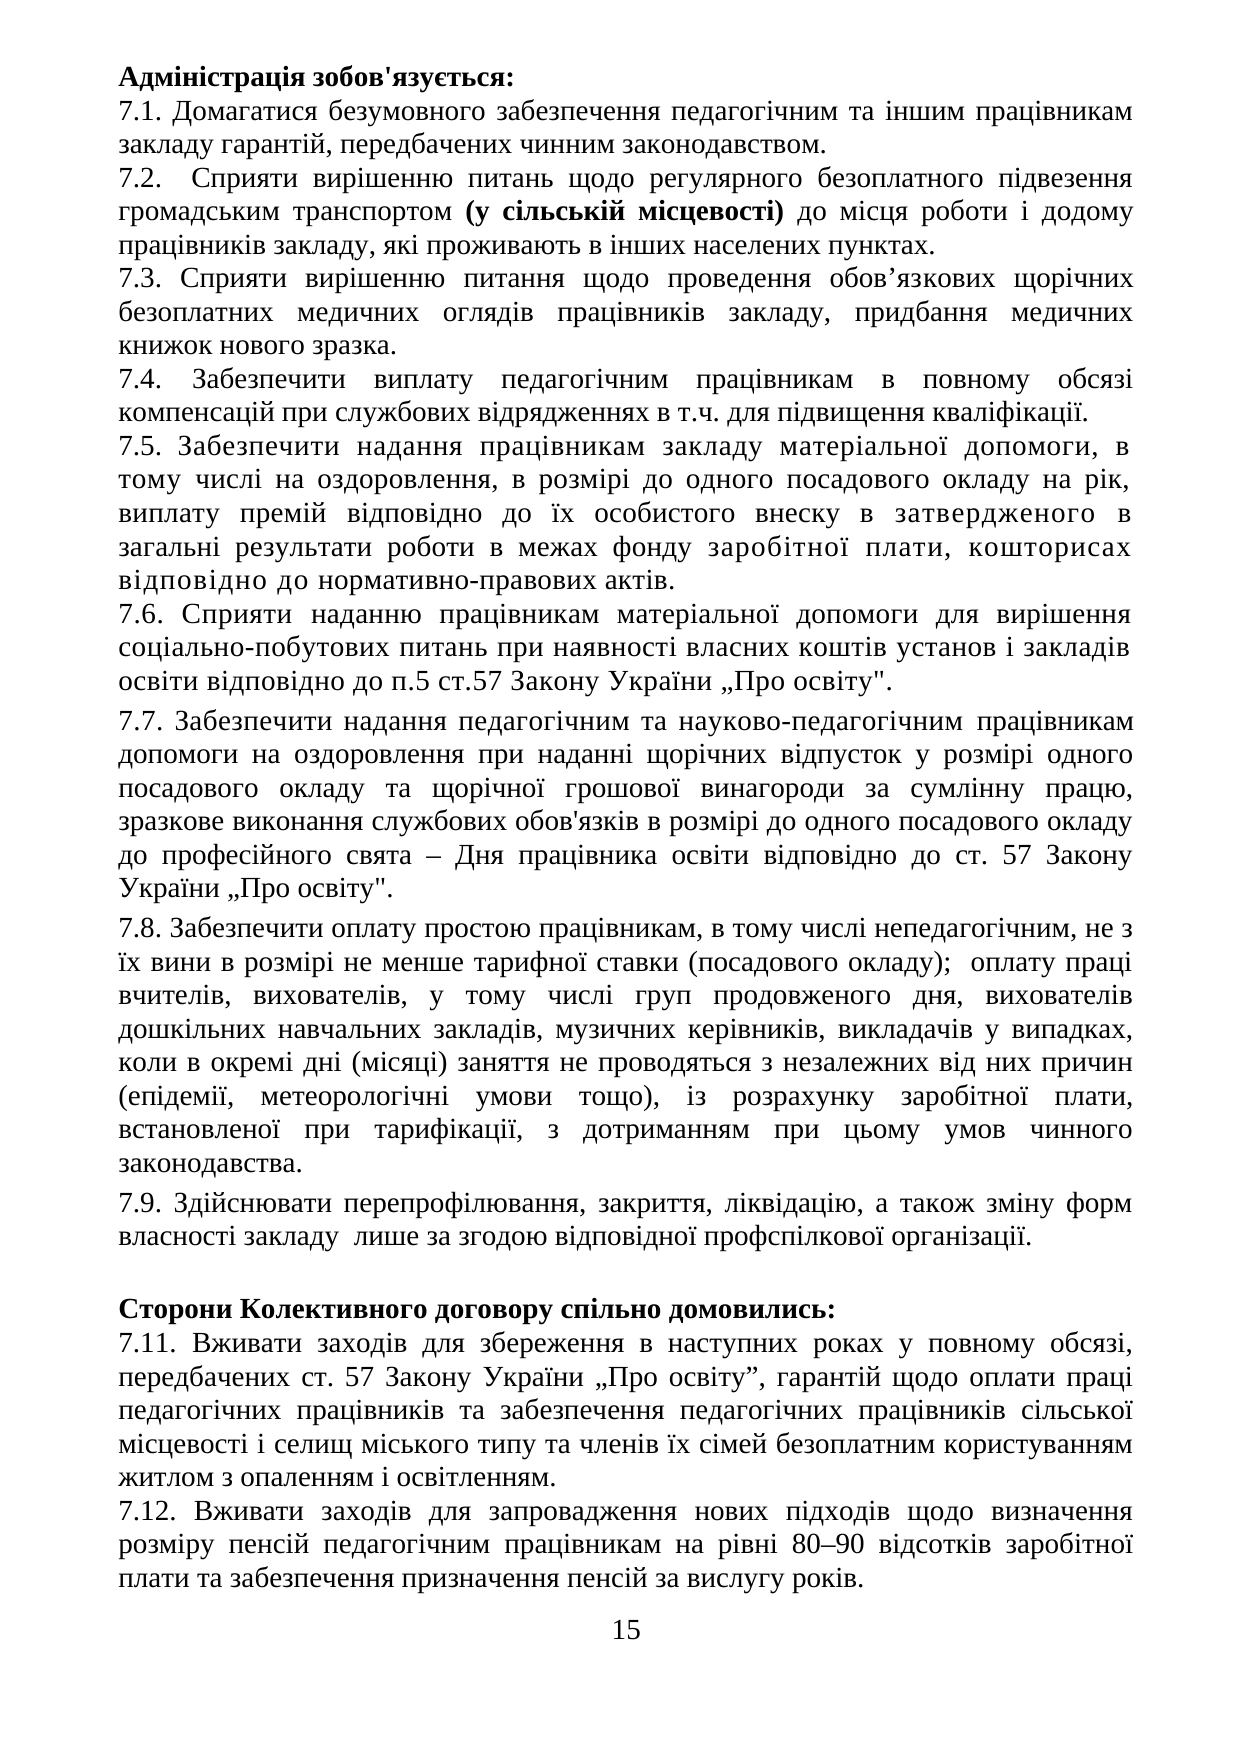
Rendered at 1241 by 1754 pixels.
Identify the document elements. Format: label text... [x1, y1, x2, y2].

text 7.3. Сприяти вирішенню питання щодо проведення обов’язкових щорічних безоплатних медичних оглядів працівників закладу, придбання медичних книжок нового зразка. [118, 260, 1134, 361]
text 7.6. Сприяти наданню працівникам матеріальної допомоги для вирішення соціально-побутових питань при наявності власних коштів установ і закладів освіти відповідно до п.5 ст.57 Закону України „Про освіту". [118, 596, 1132, 696]
text Сторони Колективного договору спільно домовились: [118, 1292, 1134, 1325]
text 7.7. Забезпечити надання педагогічним та науково-педагогічним працівникам допомоги на оздоровлення при наданні щорічних відпусток у розмірі одного посадового окладу та щорічної грошової винагороди за сумлінну працю, зразкове виконання службових обов'язків в розмірі до одного посадового окладу до професійного свята – Дня працівника освіти відповідно до ст. 57 Закону України „Про освіту". [118, 703, 1134, 904]
text Адміністрація зобов'язується: [118, 59, 1134, 93]
text 7.9. Здійснювати перепрофілювання, закриття, ліквідацію, а також зміну форм власності закладу лише за згодою відповідної профспілкової організації. [118, 1185, 1134, 1252]
text 7.8. Забезпечити оплату простою працівникам, в тому числі непедагогічним, не з їх вини в розмірі не менше тарифної ставки (посадового окладу); оплату праці вчителів, вихователів, у тому числі груп продовженого дня, вихователів дошкільних навчальних закладів, музичних керівників, викладачів у випадках, коли в окремі дні (місяці) заняття не проводяться з незалежних від них причин (епідемії, метеорологічні умови тощо), із розрахунку заробітної плати, встановленої при тарифікації, з дотриманням при цьому умов чинного законодавства. [118, 910, 1134, 1178]
text 7.11. Вживати заходів для збереження в наступних роках у повному обсязі, передбачених ст. 57 Закону України „Про освіту”, гарантій щодо оплати праці педагогічних працівників та забезпечення педагогічних працівників сільської місцевості і селищ міського типу та членів їх сімей безоплатним користуванням житлом з опаленням і освітленням. [118, 1325, 1134, 1493]
text 7.1. Домагатися безумовного забезпечення педагогічним та іншим працівникам закладу гарантій, передбачених чинним законодавством. [118, 93, 1134, 160]
text 7.12. Вживати заходів для запровадження нових підходів щодо визначення розміру пенсій педагогічним працівникам на рівні 80–90 відсотків заробітної плати та забезпечення призначення пенсій за вислугу років. [118, 1493, 1134, 1593]
text 7.4. Забезпечити виплату педагогічним працівникам в повному обсязі компенсацій при службових відрядженнях в т.ч. для підвищення кваліфікації. [118, 361, 1134, 428]
text 7.2. Сприяти вирішенню питань щодо регулярного безоплатного підвезення громадським транспортом (у сільській місцевості) до місця роботи і додому працівників закладу, які проживають в інших населених пунктах. [118, 160, 1134, 260]
text 7.5. Забезпечити надання працівникам закладу матеріальної допомоги, в тому числі на оздоровлення, в розмірі до одного посадового окладу на рік, виплату премій відповідно до їх особистого внеску в затвердженого в загальні результати роботи в межах фонду заробітної плати, кошторисах відповідно до нормативно-правових актів. [118, 428, 1131, 596]
